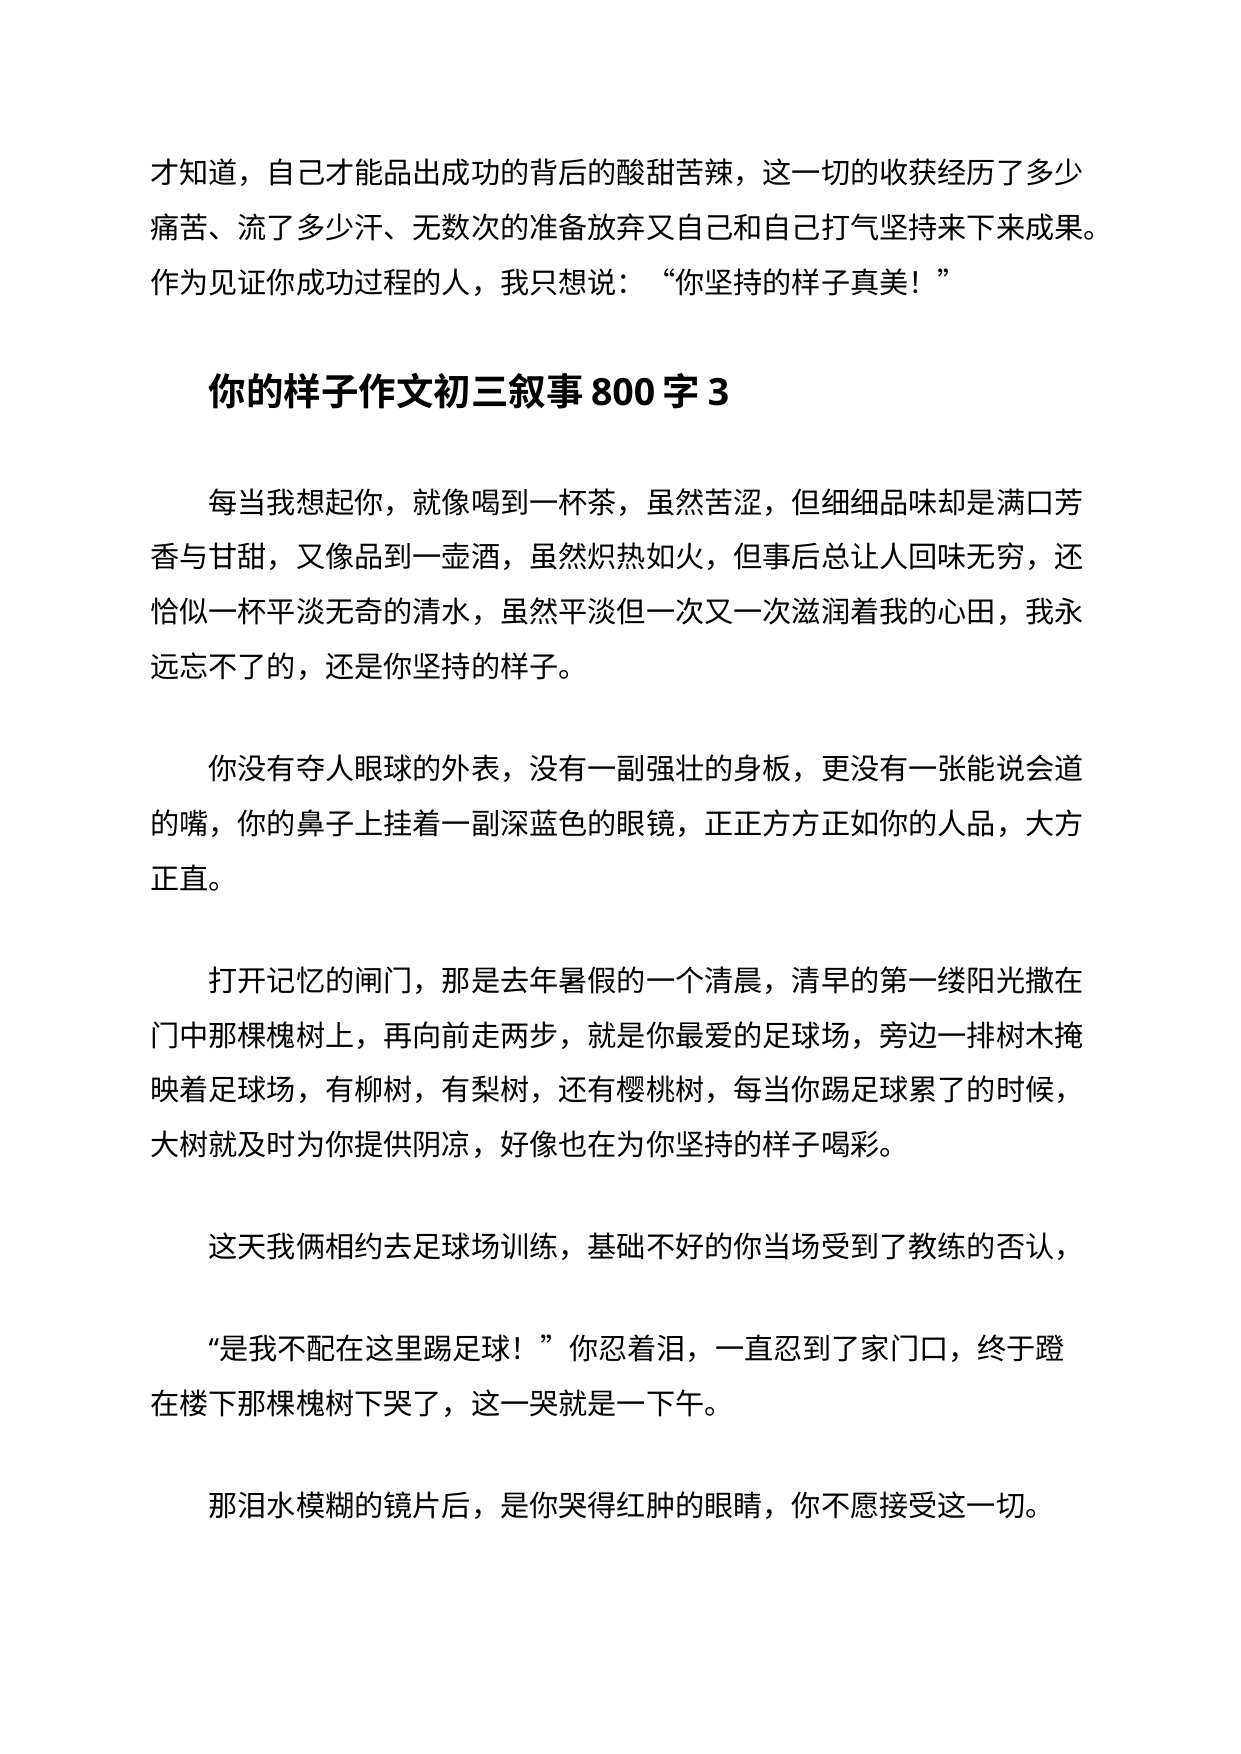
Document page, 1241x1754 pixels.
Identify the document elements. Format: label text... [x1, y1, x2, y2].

text 打开记忆的闸门，那是去年暑假的一个清晨，清早的第一缕阳光撒在门中那棵槐树上，再向前走两步，就是你最爱的足球场，旁边一排树木掩映着足球场，有柳树，有梨树，还有樱桃树，每当你踢足球累了的时候，大树就及时为你提供阴凉，好像也在为你坚持的样子喝彩。 [150, 957, 1090, 1164]
text 这天我俩相约去足球场训练，基础不好的你当场受到了教练的否认， [150, 1224, 1090, 1266]
text 每当我想起你，就像喝到一杯茶，虽然苦涩，但细细品味却是满口芳香与甘甜，又像品到一壶酒，虽然炽热如火，但事后总让人回味无穷，还恰似一杯平淡无奇的清水，虽然平淡但一次又一次滋润着我的心田，我永远忘不了的，还是你坚持的样子。 [150, 479, 1090, 686]
text 你的样子作文初三叙事800字3 [150, 362, 1090, 416]
text 你没有夺人眼球的外表，没有一副强壮的身板，更没有一张能说会道的嘴，你的鼻子上挂着一副深蓝色的眼镜，正正方方正如你的人品，大方正直。 [150, 746, 1090, 898]
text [150, 150, 1090, 302]
text 那泪水模糊的镜片后，是你哭得红肿的眼睛，你不愿接受这一切。 [150, 1482, 1090, 1524]
text “是我不配在这里踢足球！”你忍着泪，一直忍到了家门口，终于蹬在楼下那棵槐树下哭了，这一哭就是一下午。 [150, 1325, 1090, 1423]
